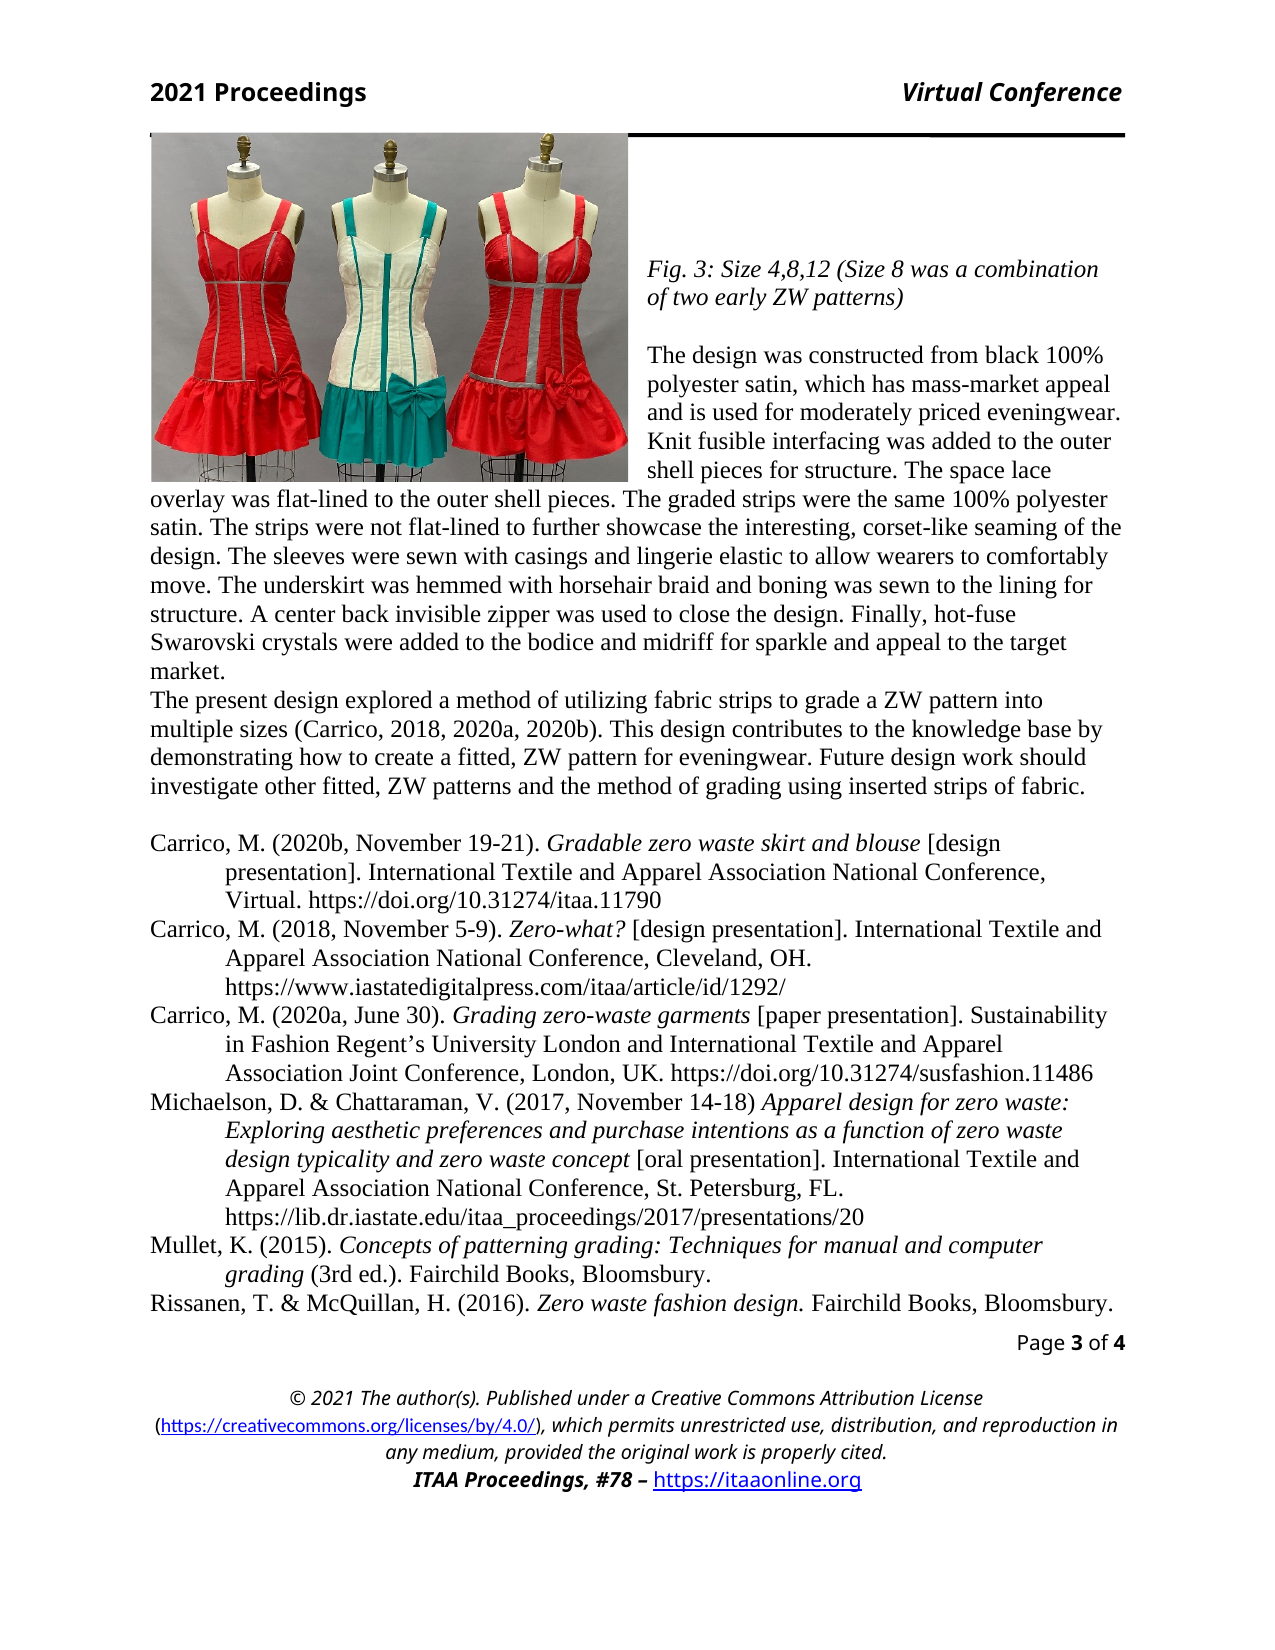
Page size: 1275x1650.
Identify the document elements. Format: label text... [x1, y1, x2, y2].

text Rissanen, T. & McQuillan, H. (2016). Zero waste fashion design. Fairchild Books, Bloomsbury. [150, 1288, 1125, 1317]
picture [150, 133, 630, 484]
text Mullet, K. (2015). Concepts of patterning grading: Techniques for manual and computer grading (3rd ed.). Fairchild Books, Bloomsbury. [150, 1231, 1125, 1288]
text Carrico, M. (2020b, November 19-21). Gradable zero waste skirt and blouse [design presentation]. International Textile and Apparel Association National Conference, Virtual. https://doi.org/10.31274/itaa.11790 [150, 828, 1125, 914]
text Fig. 3: Size 4,8,12 (Size 8 was a combination of two early ZW patterns) [630, 254, 1125, 311]
text Carrico, M. (2020a, June 30). Grading zero-waste garments [paper presentation]. Sustainability in Fashion Regent’s University London and International Textile and Apparel Association Joint Conference, London, UK. https://doi.org/10.31274/susfashion.11486 [150, 1001, 1125, 1087]
text The design was constructed from black 100% polyester satin, which has mass-market appeal and is used for moderately priced eveningwear. Knit fusible interfacing was added to the outer shell pieces for structure. The space lace overlay was flat-lined to the outer shell pieces. The graded strips were the same 100% polyester satin. The strips were not flat-lined to further showcase the interesting, corset-like seaming of the design. The sleeves were sewn with casings and lingerie elastic to allow wearers to comfortably move. The underskirt was hemmed with horsehair braid and boning was sewn to the lining for structure. A center back invisible zipper was used to close the design. Finally, hot-fuse Swarovski crystals were added to the bodice and midriff for sparkle and appeal to the target market. [150, 340, 1125, 685]
text The present design explored a method of utilizing fabric strips to grade a ZW pattern into multiple sizes (Carrico, 2018, 2020a, 2020b). This design contributes to the knowledge base by demonstrating how to create a fitted, ZW pattern for eveningwear. Future design work should investigate other fitted, ZW patterns and the method of grading using inserted strips of fabric. [150, 685, 1125, 800]
text Carrico, M. (2018, November 5-9). Zero-what? [design presentation]. International Textile and Apparel Association National Conference, Cleveland, OH. https://www.iastatedigitalpress.com/itaa/article/id/1292/ [150, 914, 1125, 1001]
text Michaelson, D. & Chattaraman, V. (2017, November 14-18) Apparel design for zero waste: Exploring aesthetic preferences and purchase intentions as a function of zero waste design typicality and zero waste concept [oral presentation]. International Textile and Apparel Association National Conference, St. Petersburg, FL. https://lib.dr.iastate.edu/itaa_proceedings/2017/presentations/20 [150, 1087, 1125, 1231]
